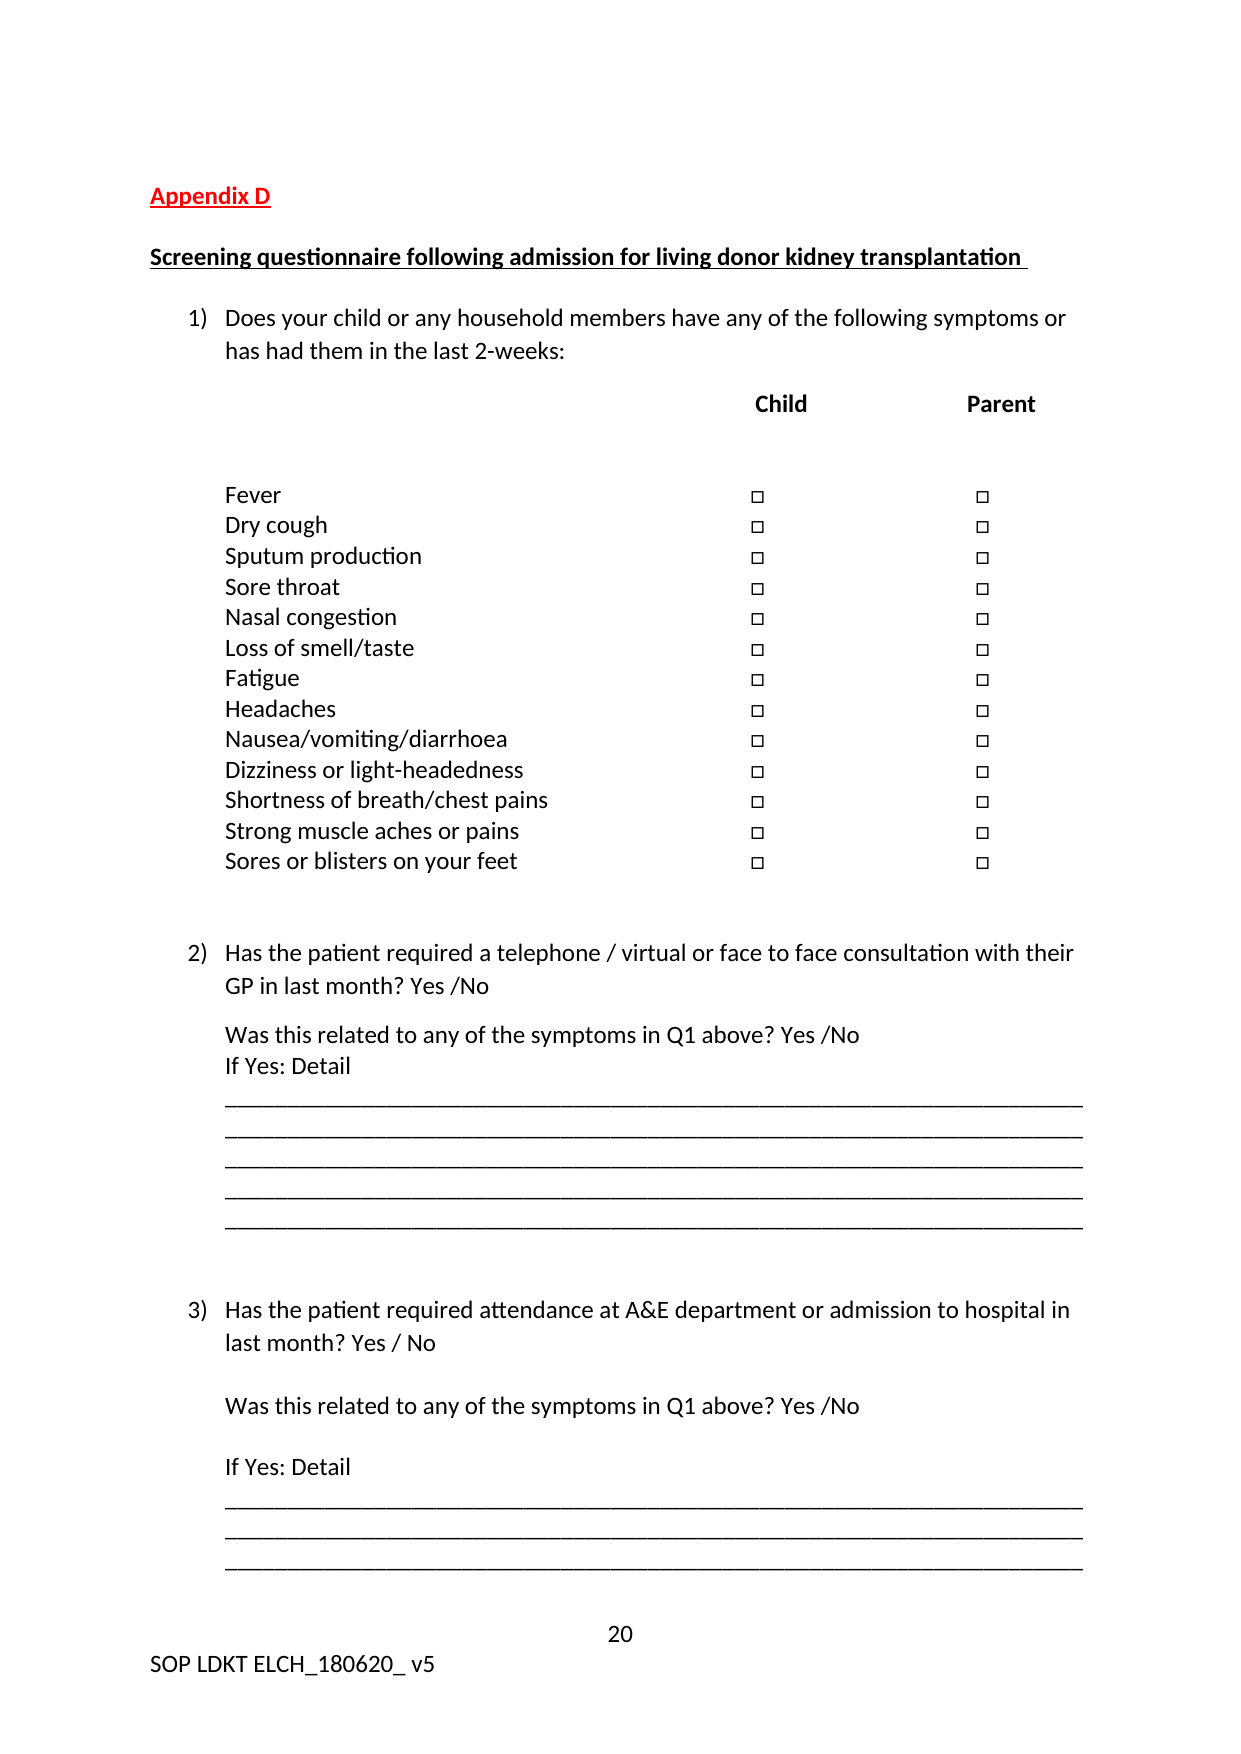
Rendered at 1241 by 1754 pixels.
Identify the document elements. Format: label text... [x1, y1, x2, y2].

list Nasal congestion □ □ [225, 601, 1090, 632]
list Loss of smell/taste □ □ Fatigue □ □ Headaches □ □ Nausea/vomiting/diarrhoea □ □ Dizziness or light-headedness □ □ Shortness of breath/chest pains □ □ Strong muscle aches or pains □ □ Sores or blisters on your feet □ □ [225, 632, 1090, 906]
list Was this related to any of the symptoms in Q1 above? Yes /No [225, 1390, 1090, 1421]
list Does your child or any household members have any of the following symptoms or has had them in the last 2-weeks: [187, 303, 1090, 399]
text Was this related to any of the symptoms in Q1 above? Yes /No [150, 1019, 1090, 1050]
list Has the patient required attendance at A&E department or admission to hospital in last month? Yes / No [187, 1294, 1090, 1357]
text Screening questionnaire following admission for living donor kidney transplantation [150, 242, 1090, 272]
list If Yes: Detail [225, 1451, 1090, 1482]
text Appendix D [150, 181, 1090, 211]
list Sore throat □ □ [225, 571, 1090, 601]
list Has the patient required a telephone / virtual or face to face consultation with their GP in last month? Yes /No [187, 937, 1090, 1000]
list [225, 1482, 1090, 1573]
list Fever □ □ [225, 479, 1090, 509]
list If Yes: Detail [225, 1050, 1090, 1080]
list Dry cough □ □ Sputum production □ □ [225, 509, 1090, 571]
